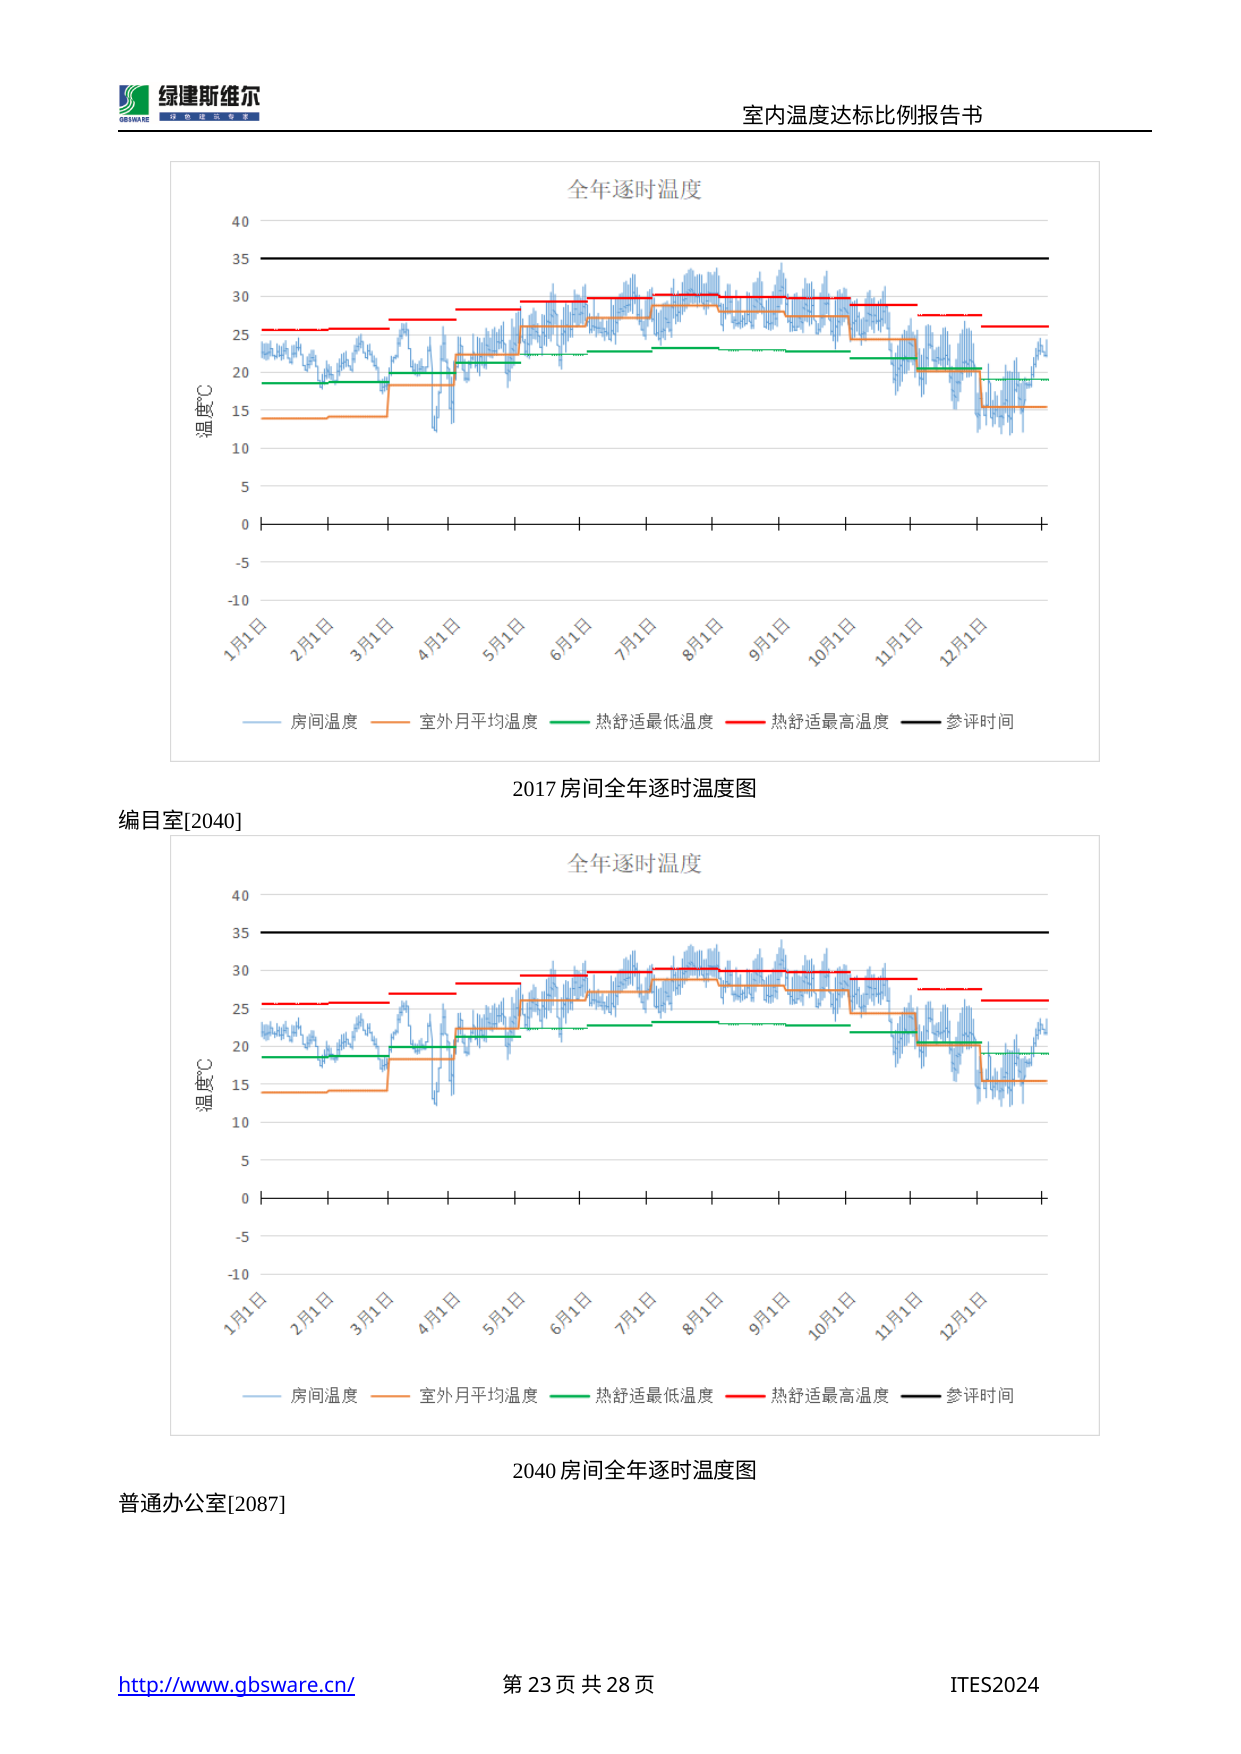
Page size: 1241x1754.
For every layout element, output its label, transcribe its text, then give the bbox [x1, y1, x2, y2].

picture [170, 835, 1100, 1436]
picture [118, 82, 261, 124]
text 编目室[2040] [118, 803, 1152, 835]
text 2040房间全年逐时温度图 [118, 1453, 1152, 1485]
picture [170, 161, 1100, 762]
text 普通办公室[2087] [118, 1485, 1152, 1518]
text 2017房间全年逐时温度图 [118, 770, 1152, 803]
